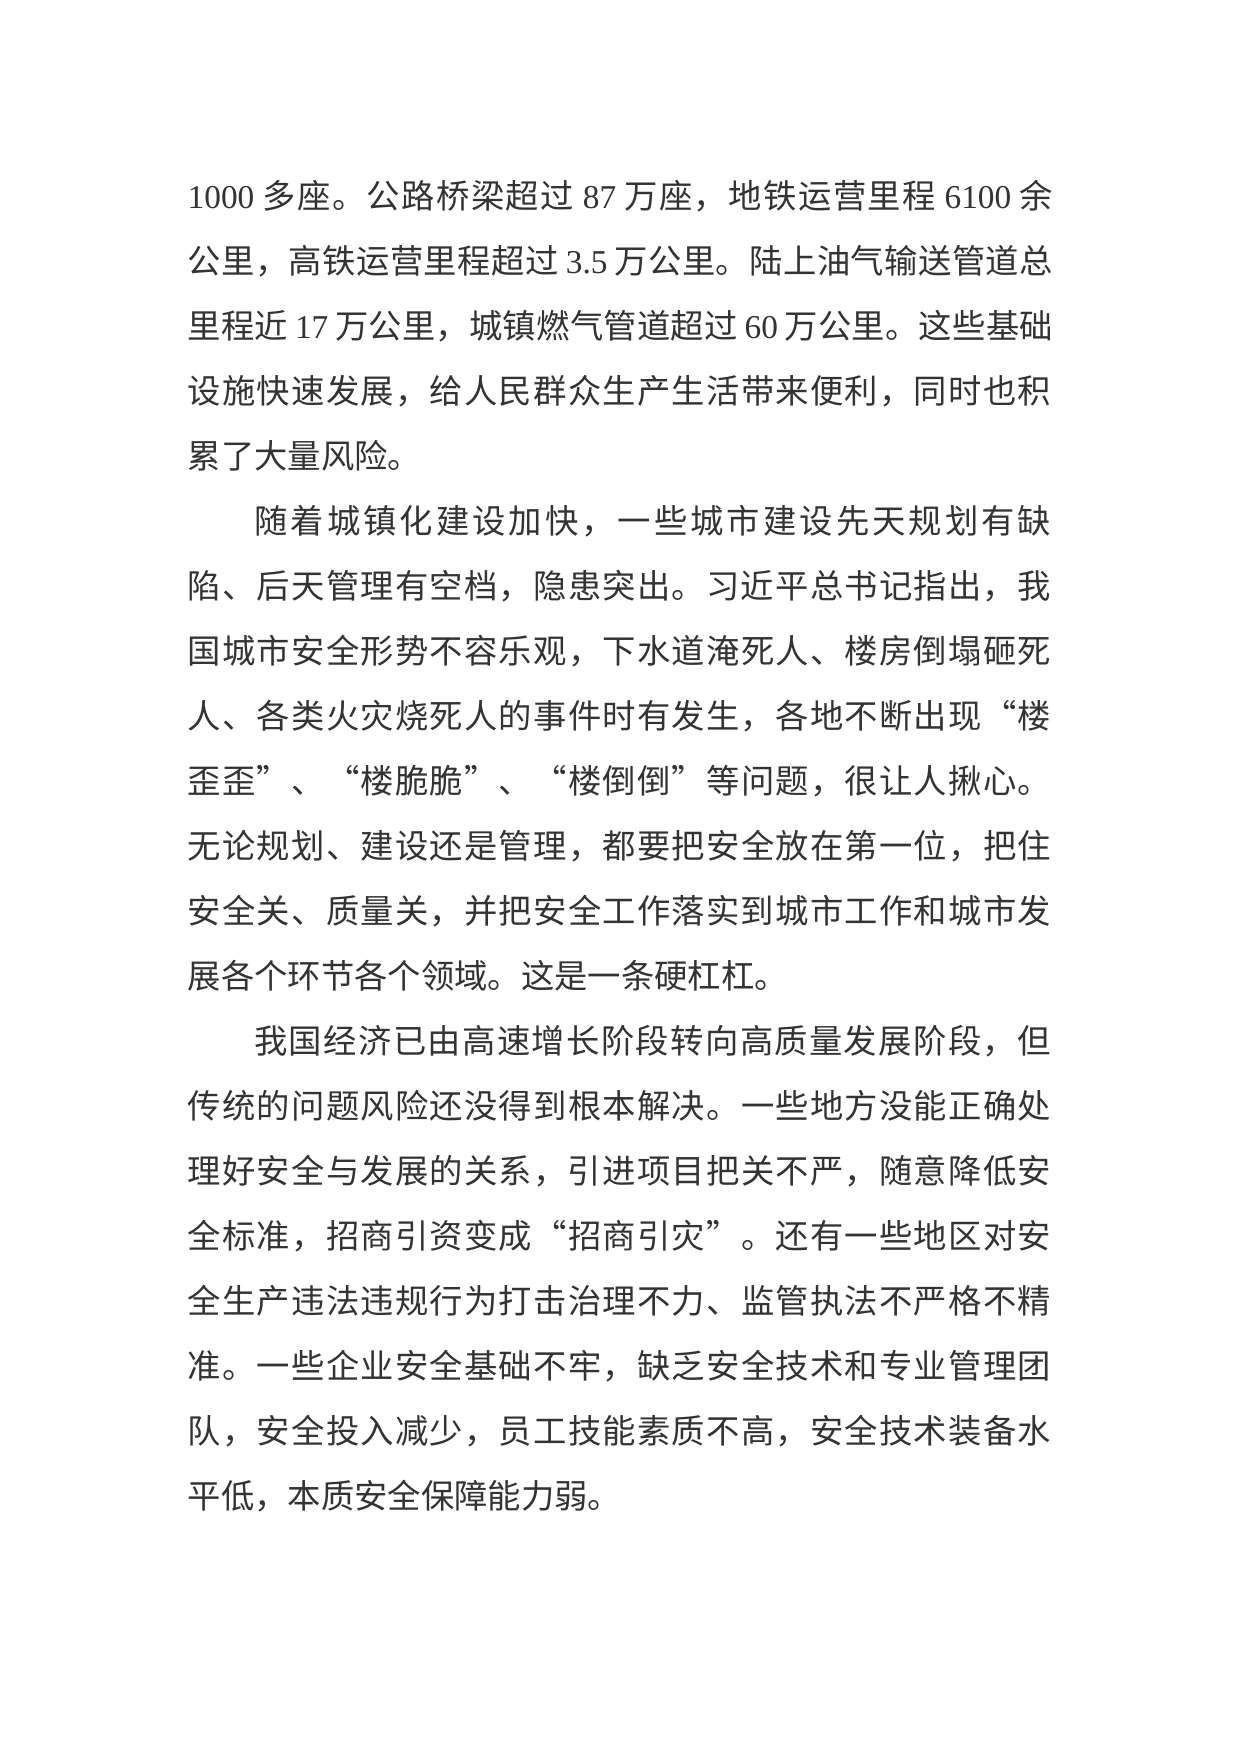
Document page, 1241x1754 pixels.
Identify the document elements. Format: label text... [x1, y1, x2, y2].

text 随着城镇化建设加快，一些城市建设先天规划有缺陷、后天管理有空档，隐患突出。习近平总书记指出，我国城市安全形势不容乐观，下水道淹死人、楼房倒塌砸死人、各类火灾烧死人的事件时有发生，各地不断出现“楼歪歪”、“楼脆脆”、“楼倒倒”等问题，很让人揪心。无论规划、建设还是管理，都要把安全放在第一位，把住安全关、质量关，并把安全工作落实到城市工作和城市发展各个环节各个领域。这是一条硬杠杠。 [187, 487, 1053, 1007]
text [187, 162, 1053, 487]
text 我国经济已由高速增长阶段转向高质量发展阶段，但传统的问题风险还没得到根本解决。一些地方没能正确处理好安全与发展的关系，引进项目把关不严，随意降低安全标准，招商引资变成“招商引灾”。还有一些地区对安全生产违法违规行为打击治理不力、监管执法不严格不精准。一些企业安全基础不牢，缺乏安全技术和专业管理团队，安全投入减少，员工技能素质不高，安全技术装备水平低，本质安全保障能力弱。 [187, 1007, 1053, 1527]
